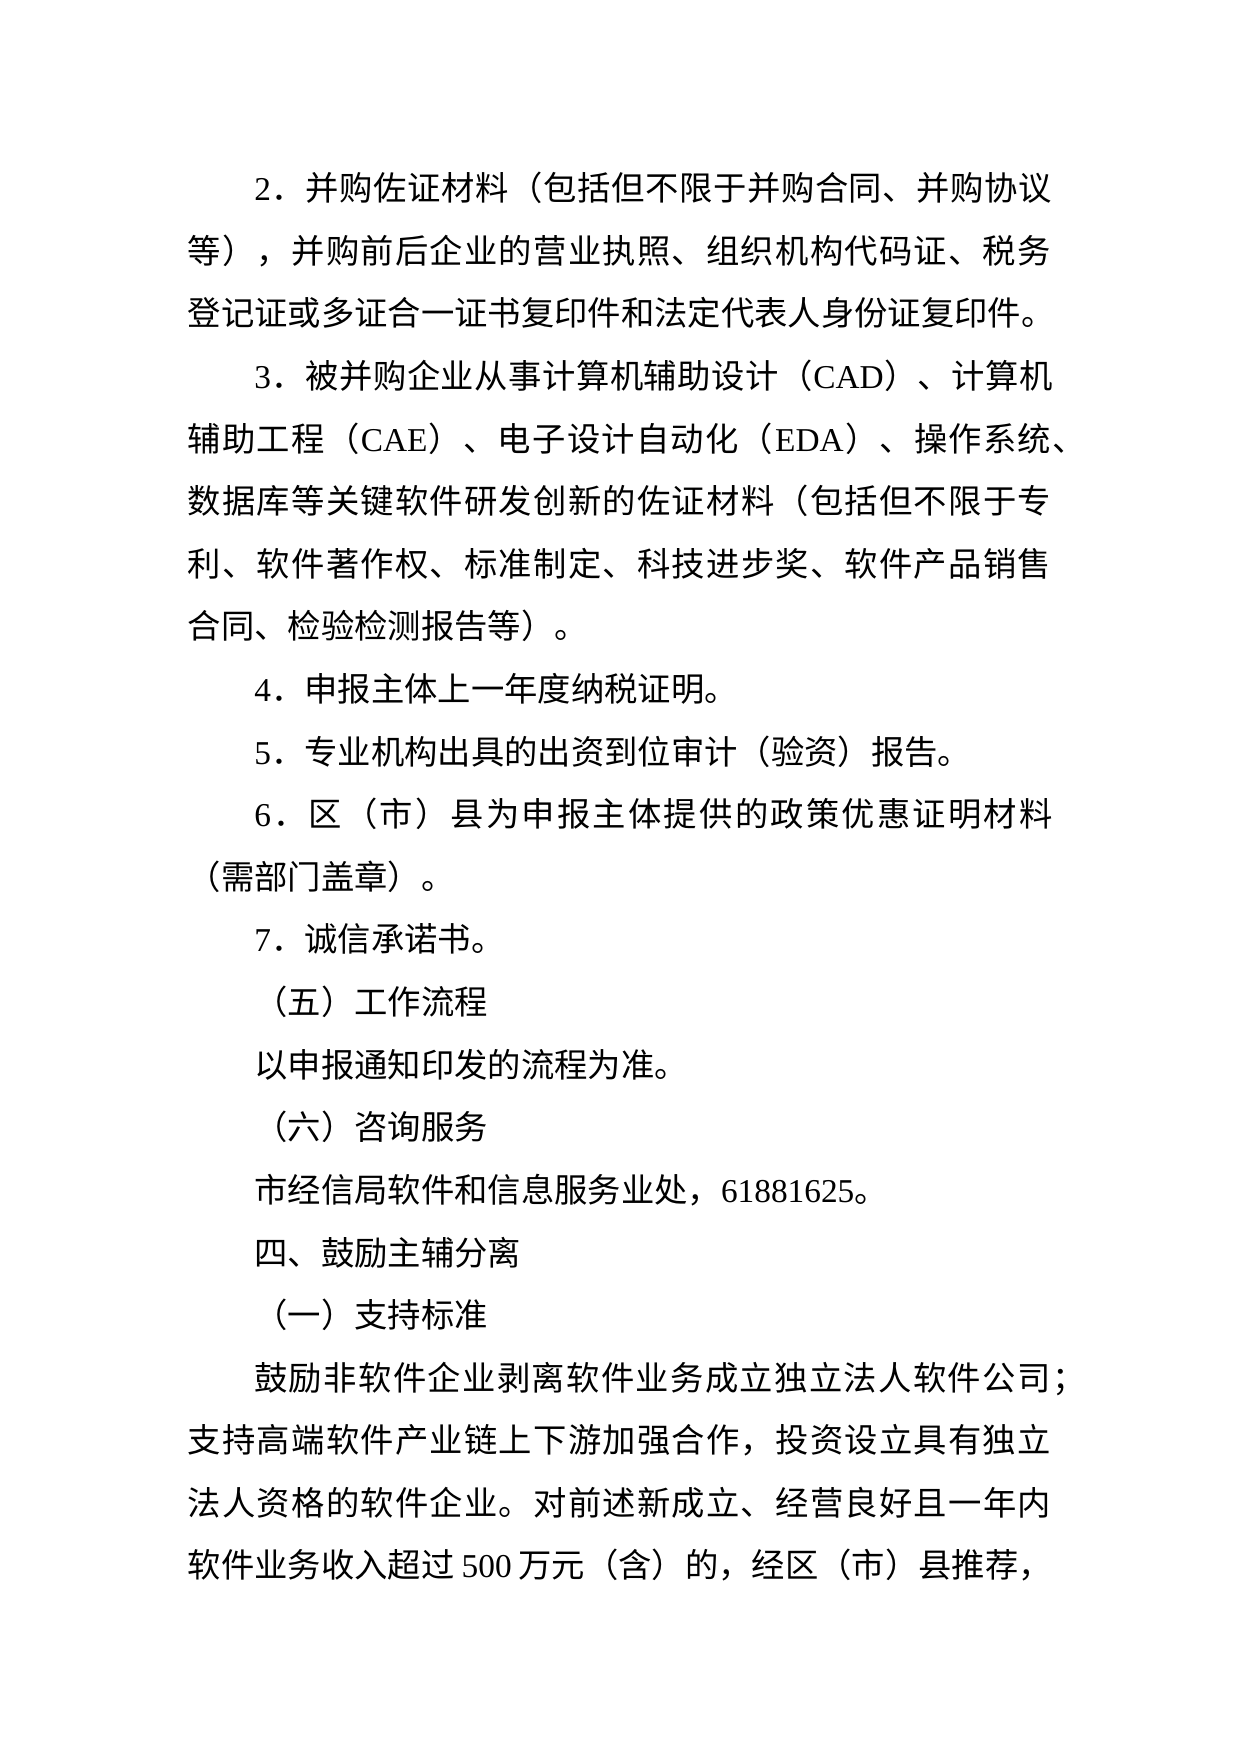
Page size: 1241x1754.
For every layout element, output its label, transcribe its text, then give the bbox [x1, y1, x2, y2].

text （五）工作流程 [187, 976, 1053, 1024]
text 4．申报主体上一年度纳税证明。 [187, 663, 1053, 711]
text （一）支持标准 [187, 1289, 1053, 1337]
text 6．区（市）县为申报主体提供的政策优惠证明材料（需部门盖章）。 [187, 788, 1053, 899]
text 2．并购佐证材料（包括但不限于并购合同、并购协议等），并购前后企业的营业执照、组织机构代码证、税务登记证或多证合一证书复印件和法定代表人身份证复印件。 [187, 162, 1053, 335]
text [187, 1351, 1053, 1587]
text 7．诚信承诺书。 [187, 913, 1053, 961]
text 市经信局软件和信息服务业处，61881625。 [187, 1164, 1053, 1212]
text 以申报通知印发的流程为准。 [187, 1038, 1053, 1087]
text 5．专业机构出具的出资到位审计（验资）报告。 [187, 725, 1053, 774]
text （六）咨询服务 [187, 1101, 1053, 1149]
text 四、鼓励主辅分离 [187, 1226, 1053, 1274]
text 3．被并购企业从事计算机辅助设计（CAD）、计算机辅助工程（CAE）、电子设计自动化（EDA）、操作系统、数据库等关键软件研发创新的佐证材料（包括但不限于专利、软件著作权、标准制定、科技进步奖、软件产品销售合同、检验检测报告等）。 [187, 350, 1053, 648]
